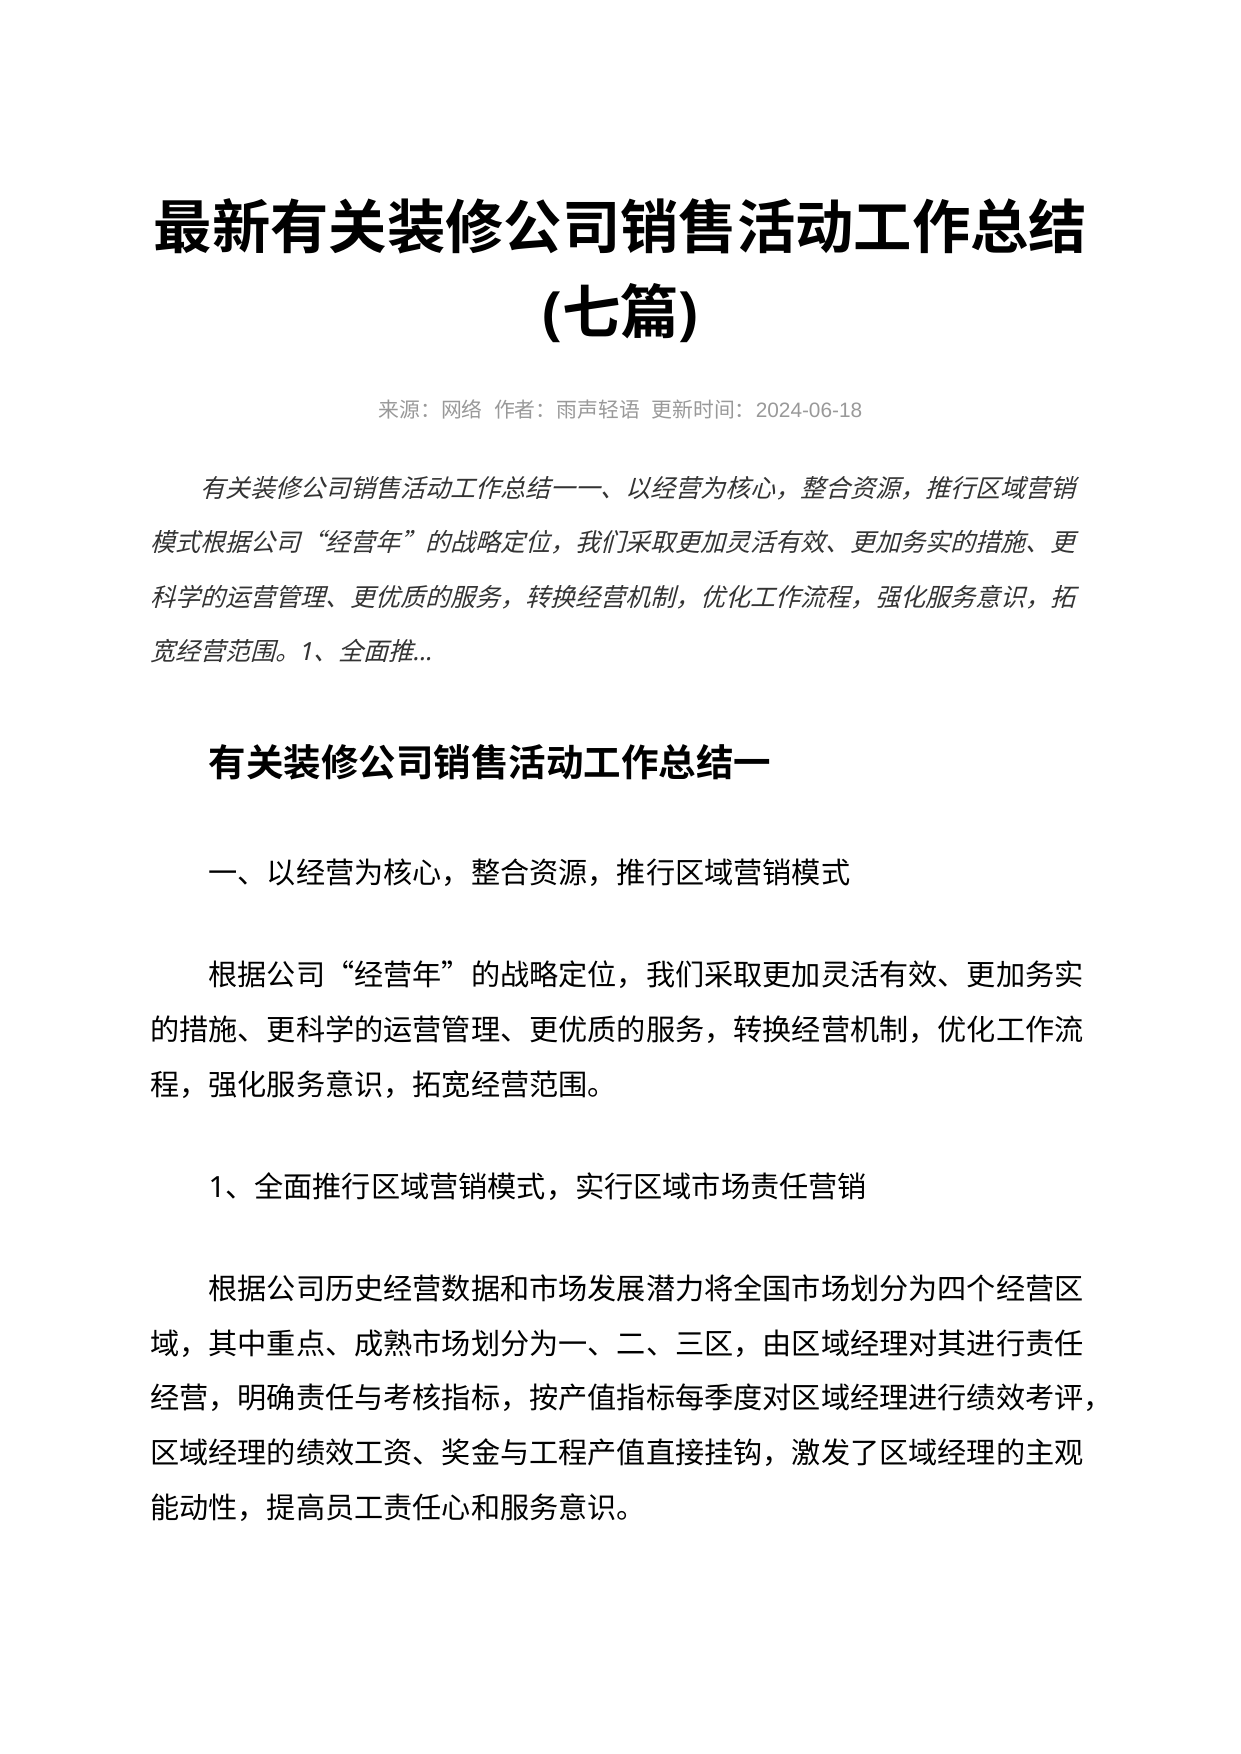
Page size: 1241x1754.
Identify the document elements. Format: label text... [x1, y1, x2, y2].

text 来源：网络 作者：雨声轻语 更新时间：2024-06-18 [150, 397, 1090, 421]
text 有关装修公司销售活动工作总结一 [150, 733, 1090, 787]
text 一、以经营为核心，整合资源，推行区域营销模式 [150, 850, 1090, 892]
subtitle 最新有关装修公司销售活动工作总结(七篇) [150, 181, 1090, 351]
text 有关装修公司销售活动工作总结一一、以经营为核心，整合资源，推行区域营销模式根据公司“经营年”的战略定位，我们采取更加灵活有效、更加务实的措施、更科学的运营管理、更优质的服务，转换经营机制，优化工作流程，强化服务意识，拓宽经营范围。1、全面推... [150, 468, 1090, 668]
text 根据公司“经营年”的战略定位，我们采取更加灵活有效、更加务实的措施、更科学的运营管理、更优质的服务，转换经营机制，优化工作流程，强化服务意识，拓宽经营范围。 [150, 952, 1090, 1104]
text 1、全面推行区域营销模式，实行区域市场责任营销 [150, 1163, 1090, 1206]
text 根据公司历史经营数据和市场发展潜力将全国市场划分为四个经营区域，其中重点、成熟市场划分为一、二、三区，由区域经理对其进行责任经营，明确责任与考核指标，按产值指标每季度对区域经理进行绩效考评，区域经理的绩效工资、奖金与工程产值直接挂钩，激发了区域经理的主观能动性，提高员工责任心和服务意识。 [150, 1265, 1090, 1527]
